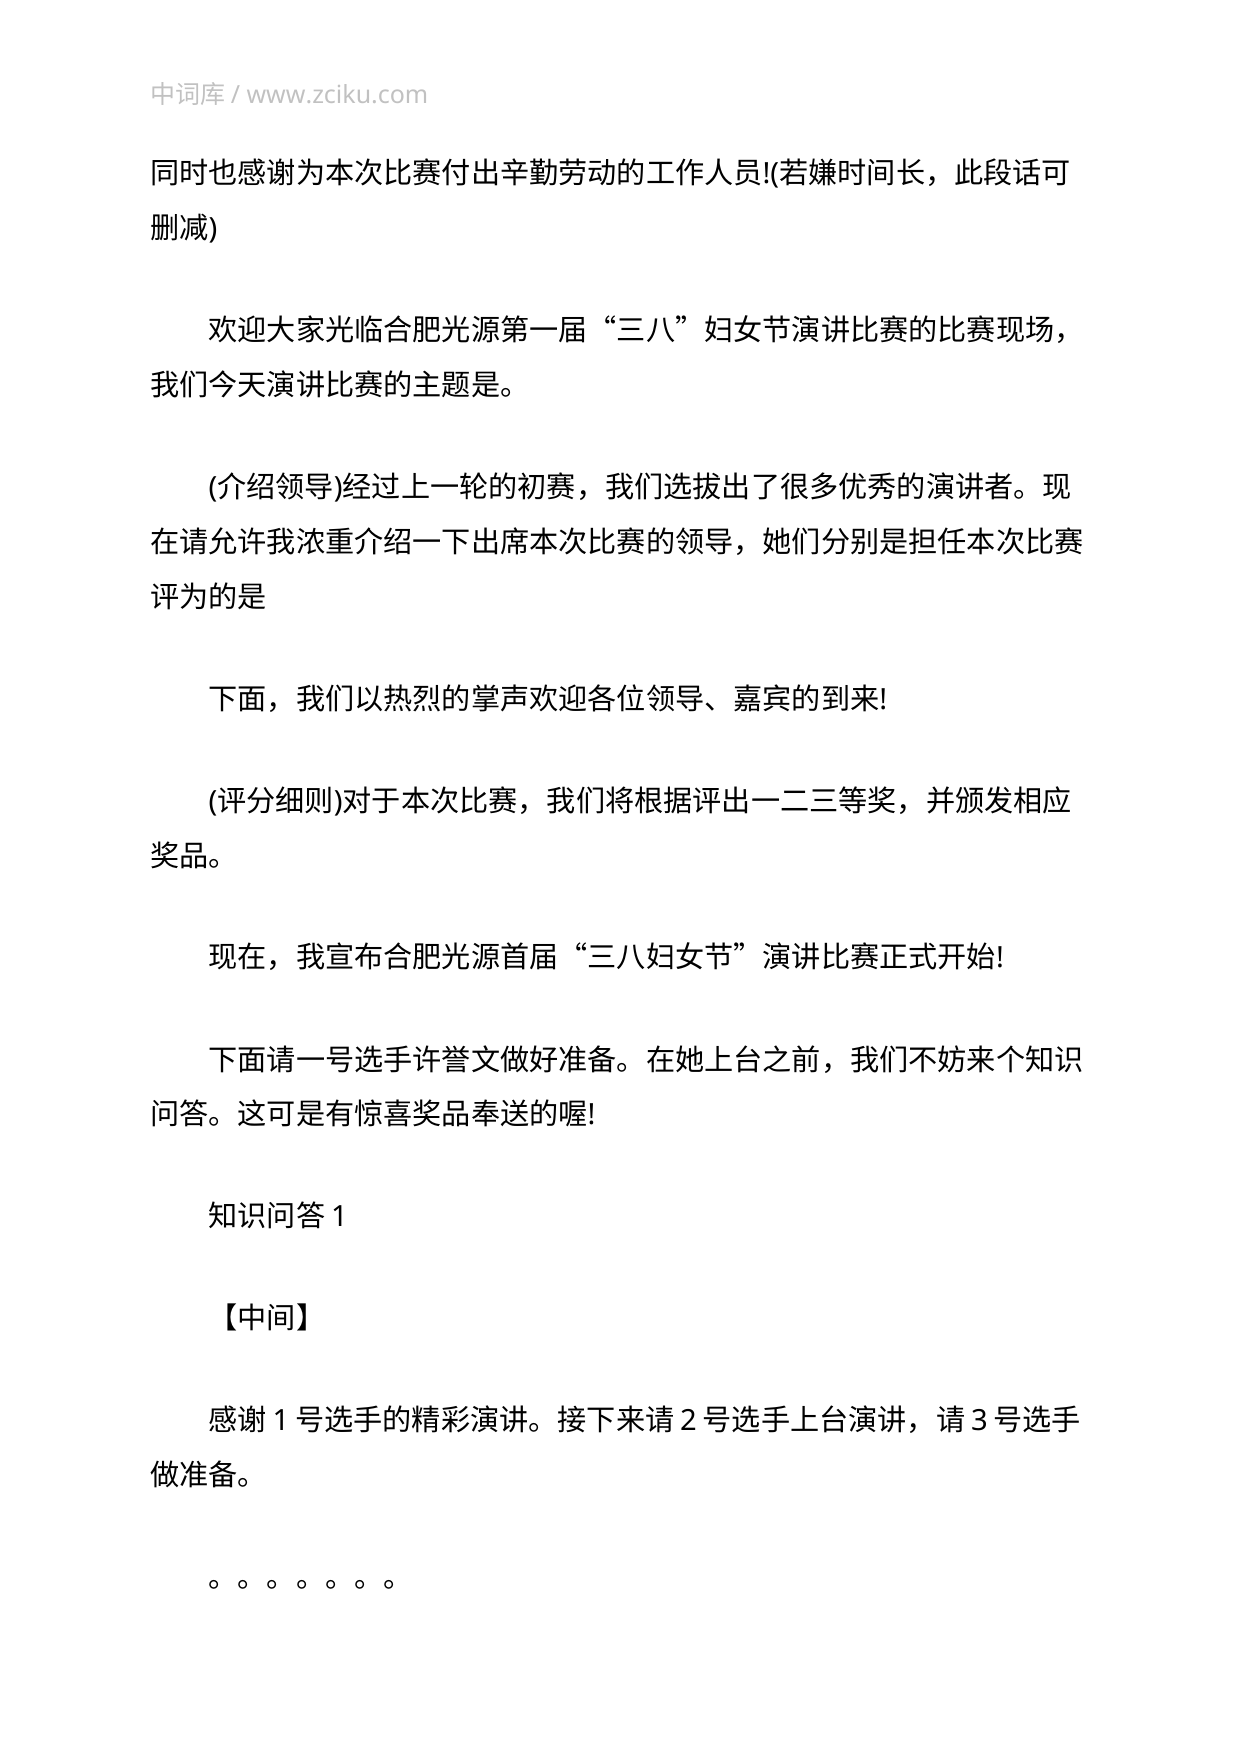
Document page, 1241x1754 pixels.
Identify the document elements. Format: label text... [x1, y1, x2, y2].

text 知识问答1 [150, 1193, 1090, 1235]
text 下面，我们以热烈的掌声欢迎各位领导、嘉宾的到来! [150, 675, 1090, 718]
text 下面请一号选手许誉文做好准备。在她上台之前，我们不妨来个知识问答。这可是有惊喜奖品奉送的喔! [150, 1036, 1090, 1133]
text 。。。。。。。 [150, 1553, 1090, 1596]
text 【中间】 [150, 1295, 1090, 1337]
text (介绍领导)经过上一轮的初赛，我们选拔出了很多优秀的演讲者。现在请允许我浓重介绍一下出席本次比赛的领导，她们分别是担任本次比赛评为的是 [150, 464, 1090, 616]
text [150, 150, 1090, 247]
text 欢迎大家光临合肥光源第一届“三八”妇女节演讲比赛的比赛现场，我们今天演讲比赛的主题是。 [150, 307, 1090, 404]
text (评分细则)对于本次比赛，我们将根据评出一二三等奖，并颁发相应奖品。 [150, 777, 1090, 874]
text 感谢1号选手的精彩演讲。接下来请2号选手上台演讲，请3号选手做准备。 [150, 1397, 1090, 1494]
text 现在，我宣布合肥光源首届“三八妇女节”演讲比赛正式开始! [150, 934, 1090, 976]
